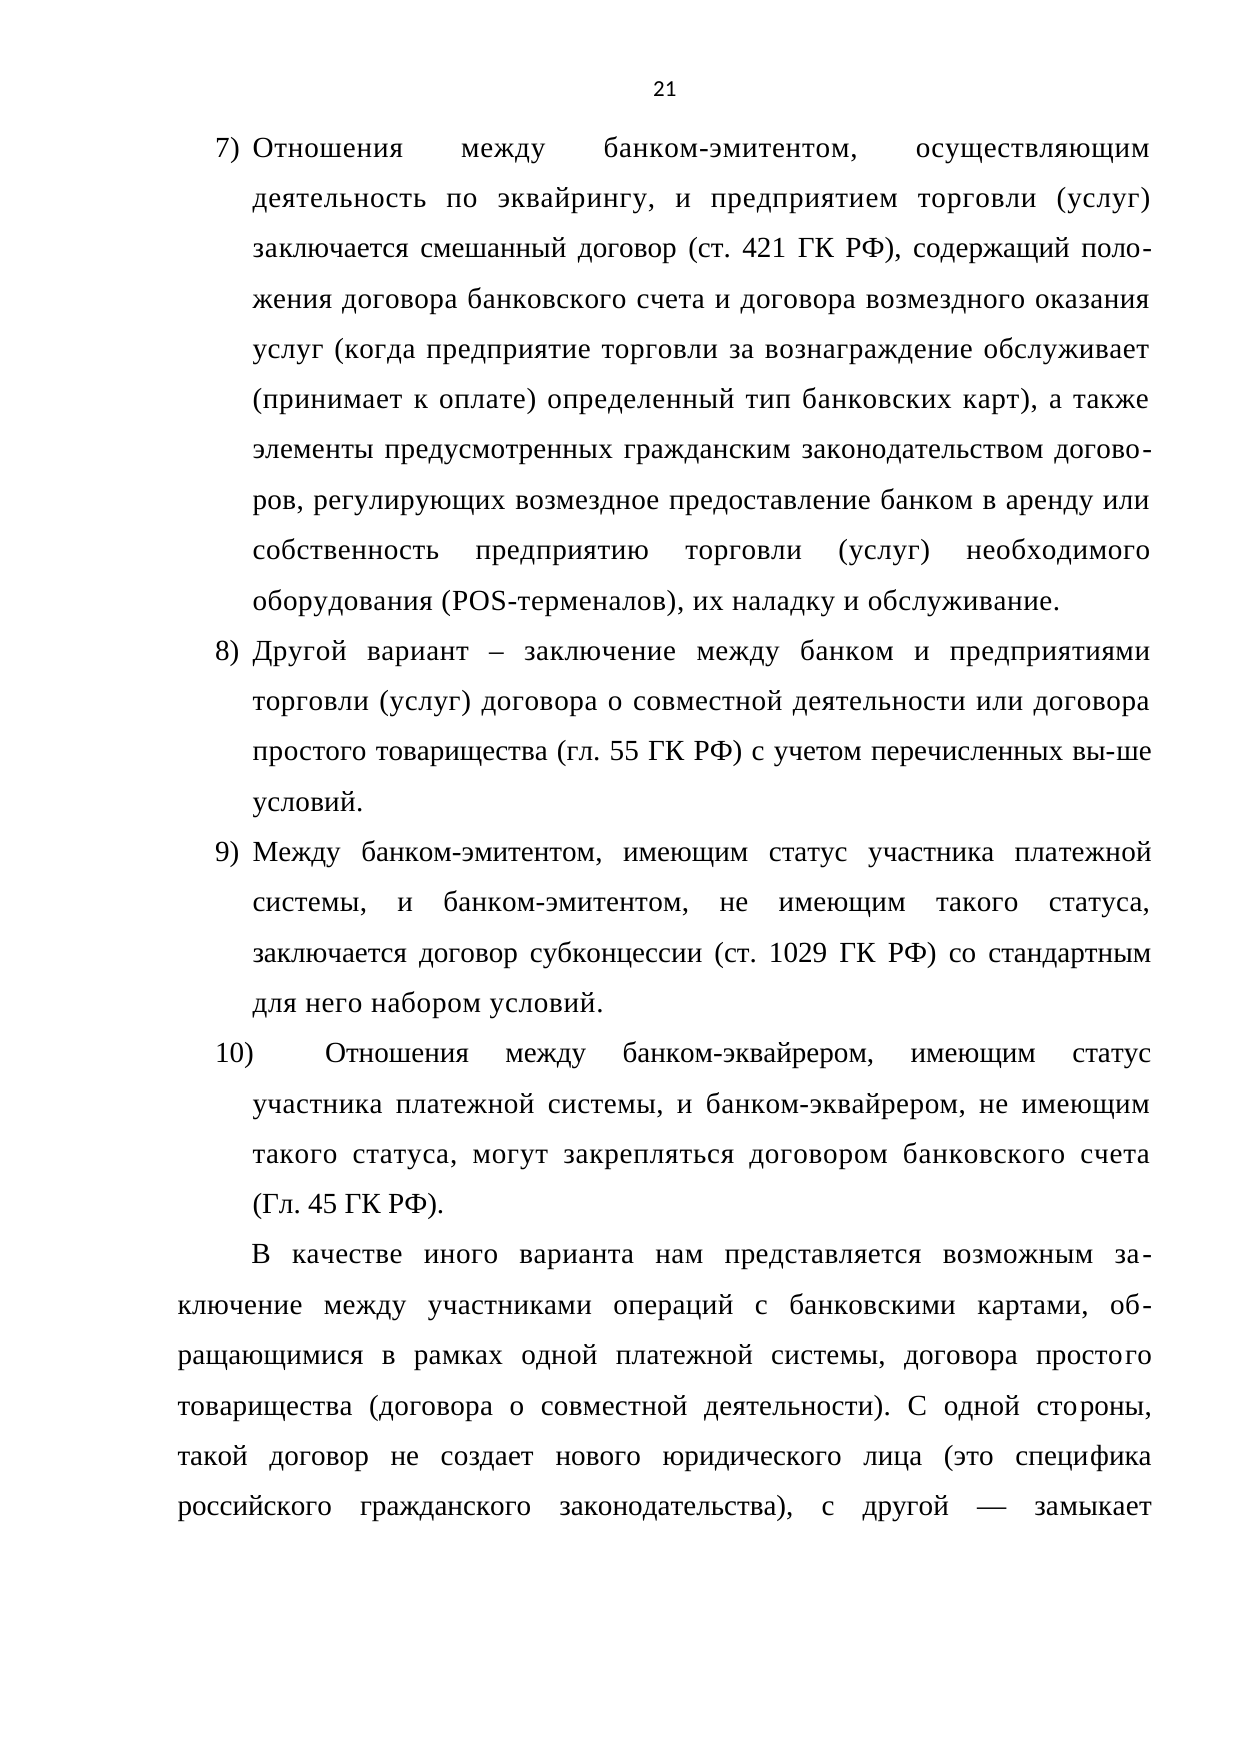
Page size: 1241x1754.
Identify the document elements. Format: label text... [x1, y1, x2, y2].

list Отношения между банком-эквайрером, имеющим статус участника платежной системы, и банком-эквайрером, не имеющим такого статуса, могут закрепляться договором банковского счета (Гл. 45 ГК РФ). [215, 1035, 1152, 1220]
list Между банком-эмитентом, имеющим статус участника платежной системы, и банком-эмитентом, не имеющим такого статуса, заключается договор субконцессии (ст. 1029 ГК РФ) со стандартным для него набором условий. [215, 834, 1152, 1019]
list Другой вариант – заключение между банком и предприятиями торговли (услуг) договора о совместной деятельности или договора простого товарищества (гл. 55 ГК РФ) с учетом перечисленных вы-ше условий. [215, 633, 1152, 817]
list Отношения между банком-эмитентом, осуществляющим деятельность по эквайрингу, и предприятием торговли (услуг) заключается смешанный договор (ст. 421 ГК РФ), содержащий положения договора банковского счета и договора возмездного оказания услуг (когда предприятие торговли за вознаграждение обслуживает (принимает к оплате) определенный тип банковских карт), а также элементы предусмотренных гражданским законодательством договоров, регулирующих возмездное предоставление банком в аренду или собственность предприятию торговли (услуг) необходимого оборудования (POS-терменалов), их наладку и обслуживание. [215, 130, 1152, 616]
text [177, 1237, 1152, 1522]
